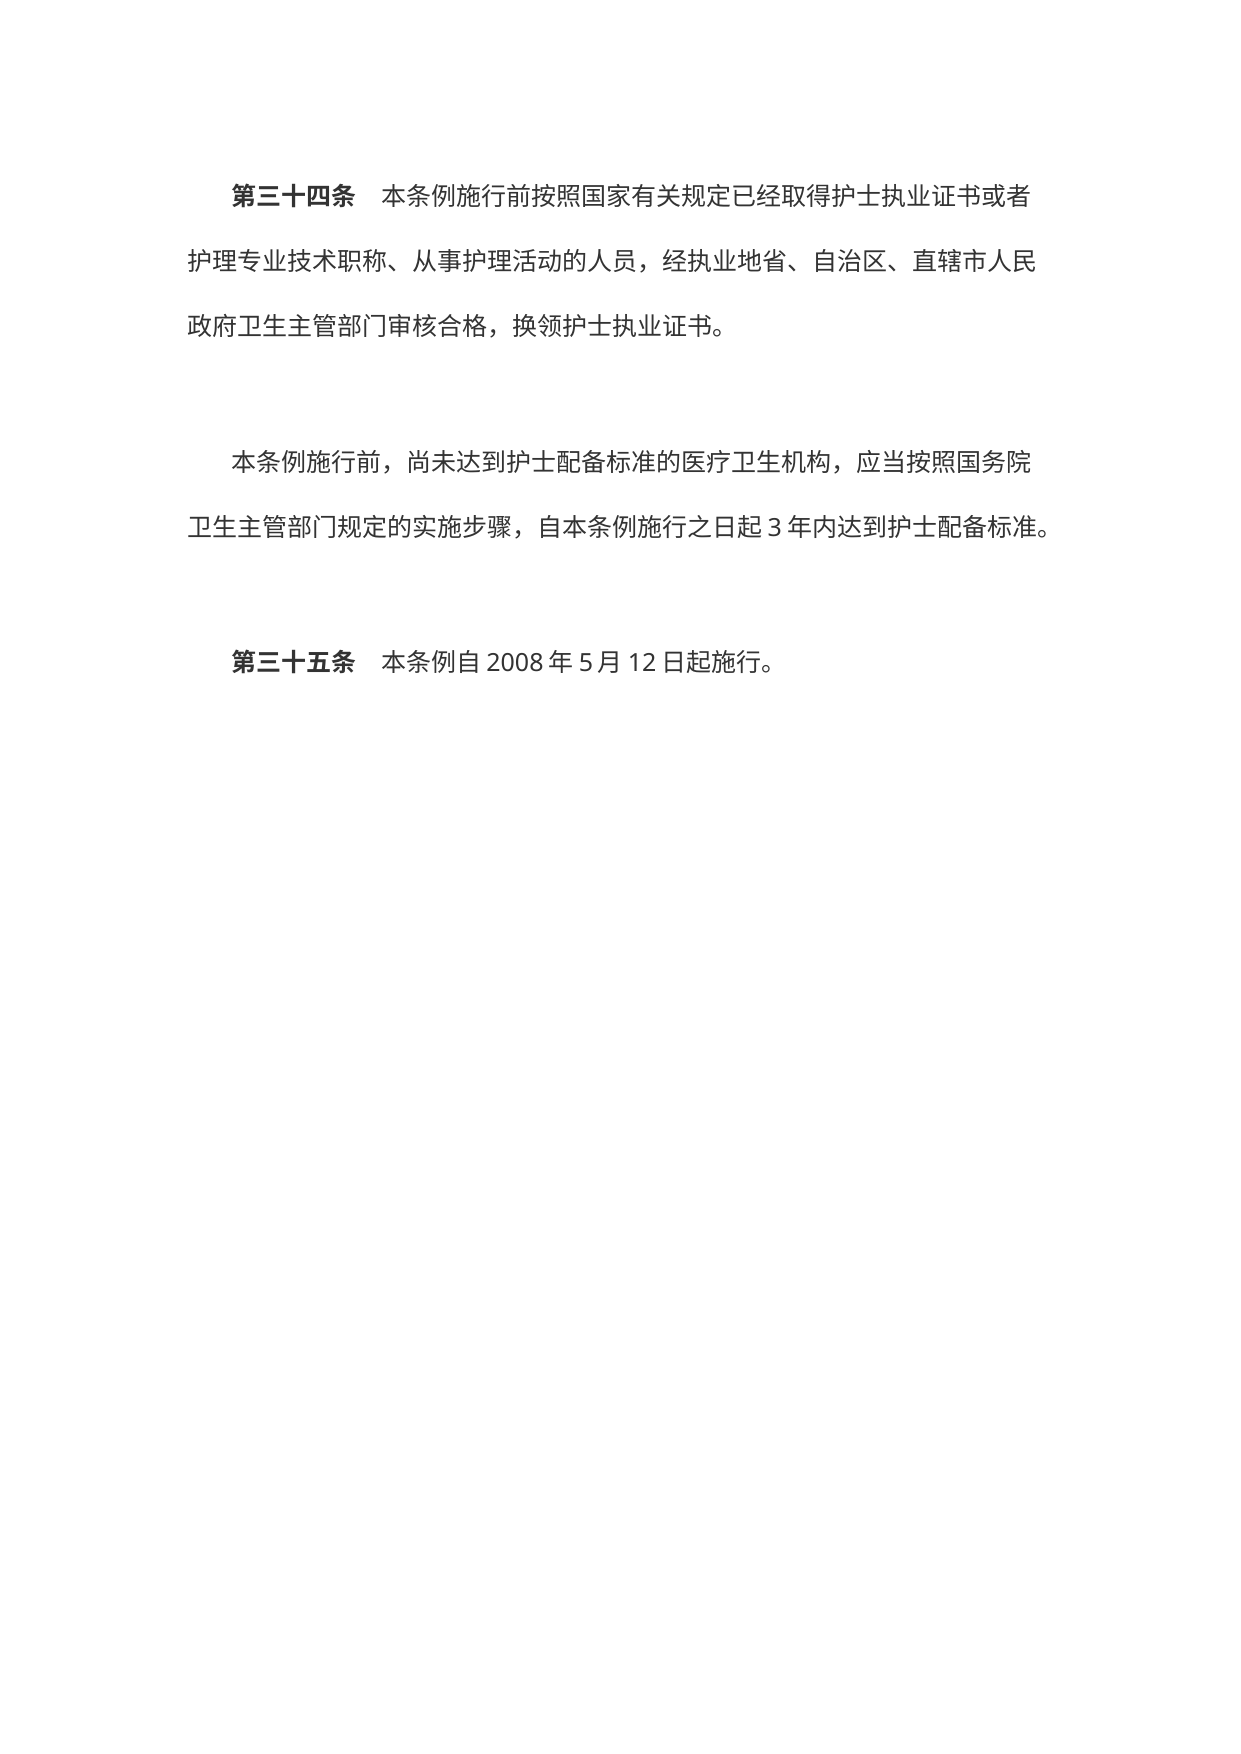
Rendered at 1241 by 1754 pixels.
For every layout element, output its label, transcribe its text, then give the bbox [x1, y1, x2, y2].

text 第三十四条 本条例施行前按照国家有关规定已经取得护士执业证书或者护理专业技术职称、从事护理活动的人员，经执业地省、自治区、直辖市人民政府卫生主管部门审核合格，换领护士执业证书。 [187, 162, 1053, 357]
text 本条例施行前，尚未达到护士配备标准的医疗卫生机构，应当按照国务院卫生主管部门规定的实施步骤，自本条例施行之日起3年内达到护士配备标准。 [187, 428, 1053, 558]
text 第三十五条 本条例自2008年5月12日起施行。 [187, 628, 1053, 693]
